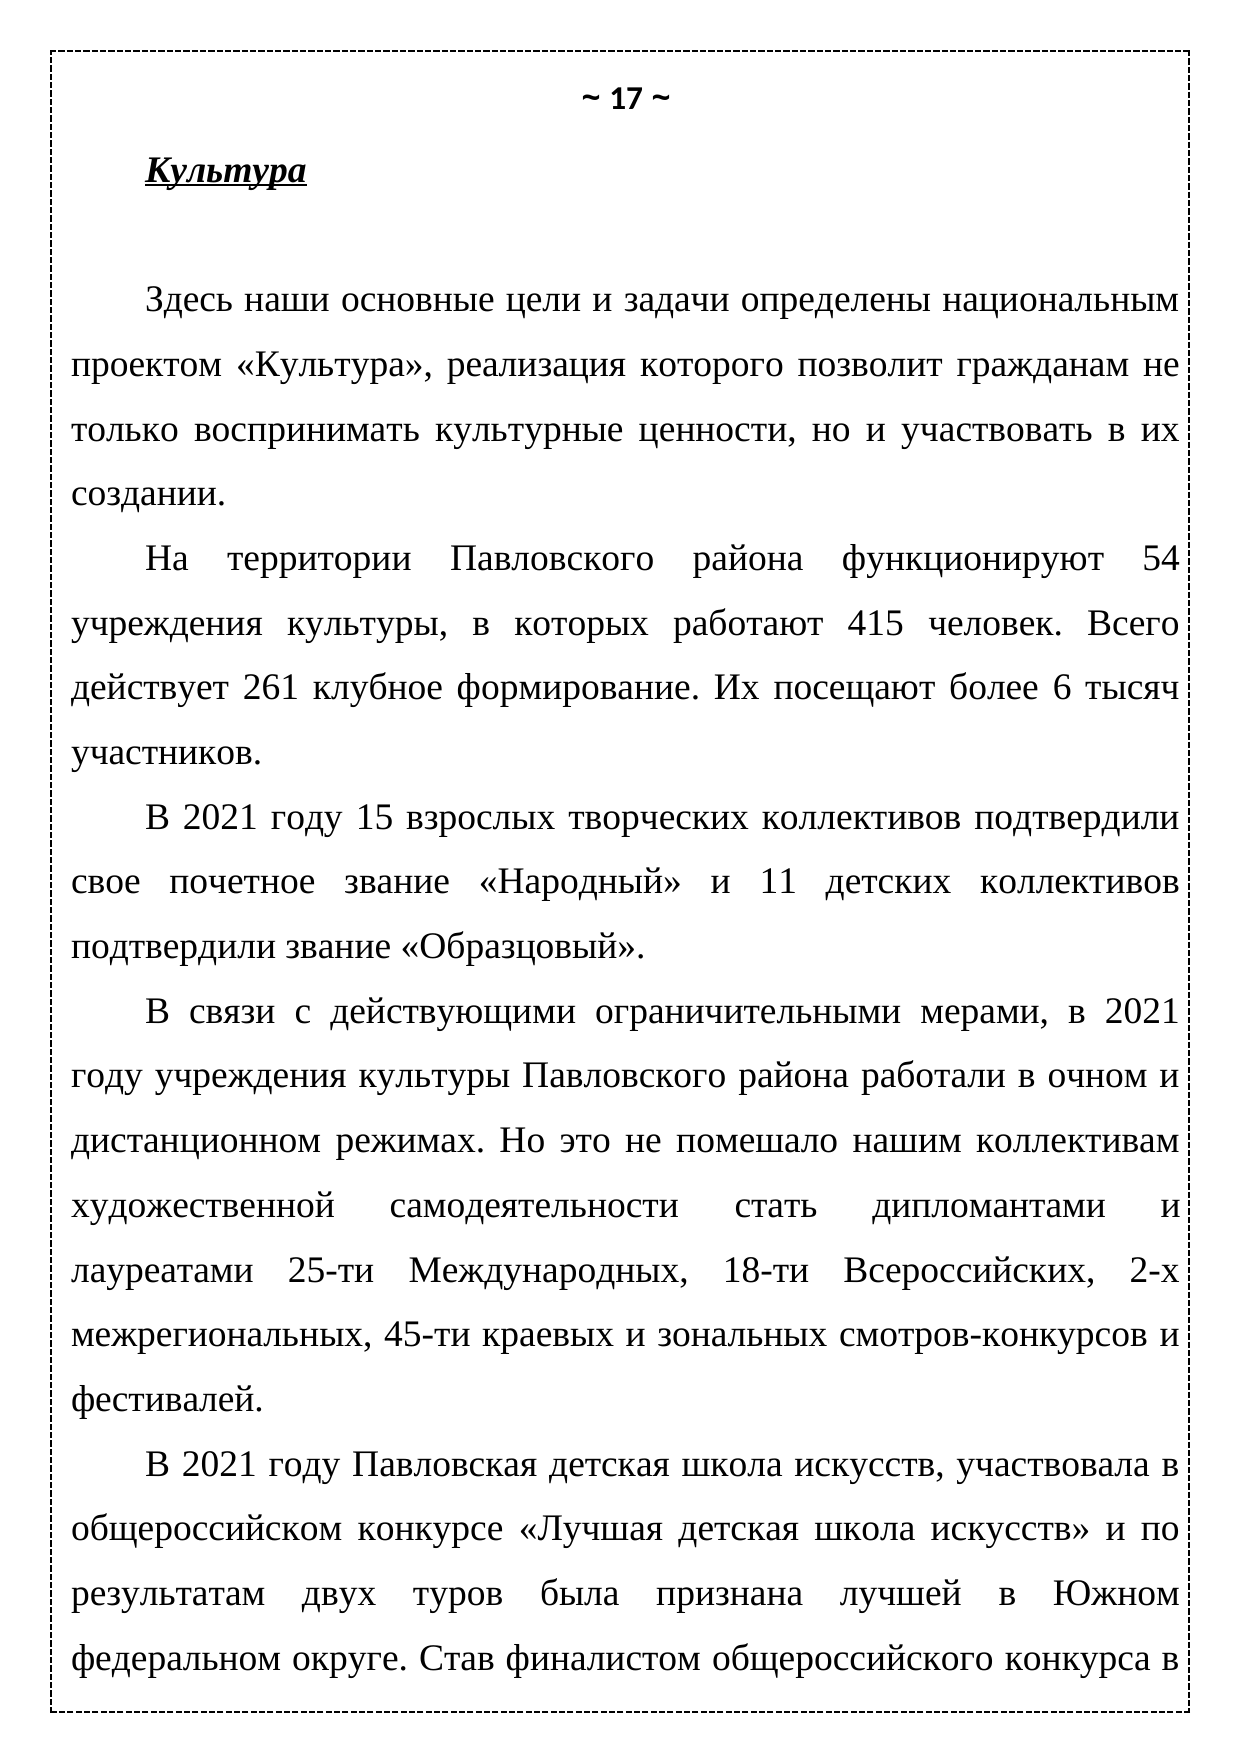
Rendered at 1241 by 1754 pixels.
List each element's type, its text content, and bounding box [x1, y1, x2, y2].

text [71, 1441, 1181, 1678]
text На территории Павловского района функционируют 54 учреждения культуры, в которых работают 415 человек. Всего действует 261 клубное формирование. Их посещают более 6 тысяч участников. [71, 535, 1181, 773]
text Здесь наши основные цели и задачи определены национальным проектом «Культура», реализация которого позволит гражданам не только воспринимать культурные ценности, но и участвовать в их создании. [71, 277, 1181, 514]
text В связи с действующими ограничительными мерами, в 2021 году учреждения культуры Павловского района работали в очном и дистанционном режимах. Но это не помешало нашим коллективам художественной самодеятельности стать дипломантами и лауреатами 25-ти Международных, 18-ти Всероссийских, 2-х межрегиональных, 45-ти краевых и зональных смотров-конкурсов и фестивалей. [71, 988, 1181, 1419]
text Культура [71, 147, 1181, 190]
text В 2021 году 15 взрослых творческих коллективов подтвердили свое почетное звание «Народный» и 11 детских коллективов подтвердили звание «Образцовый». [71, 794, 1181, 967]
